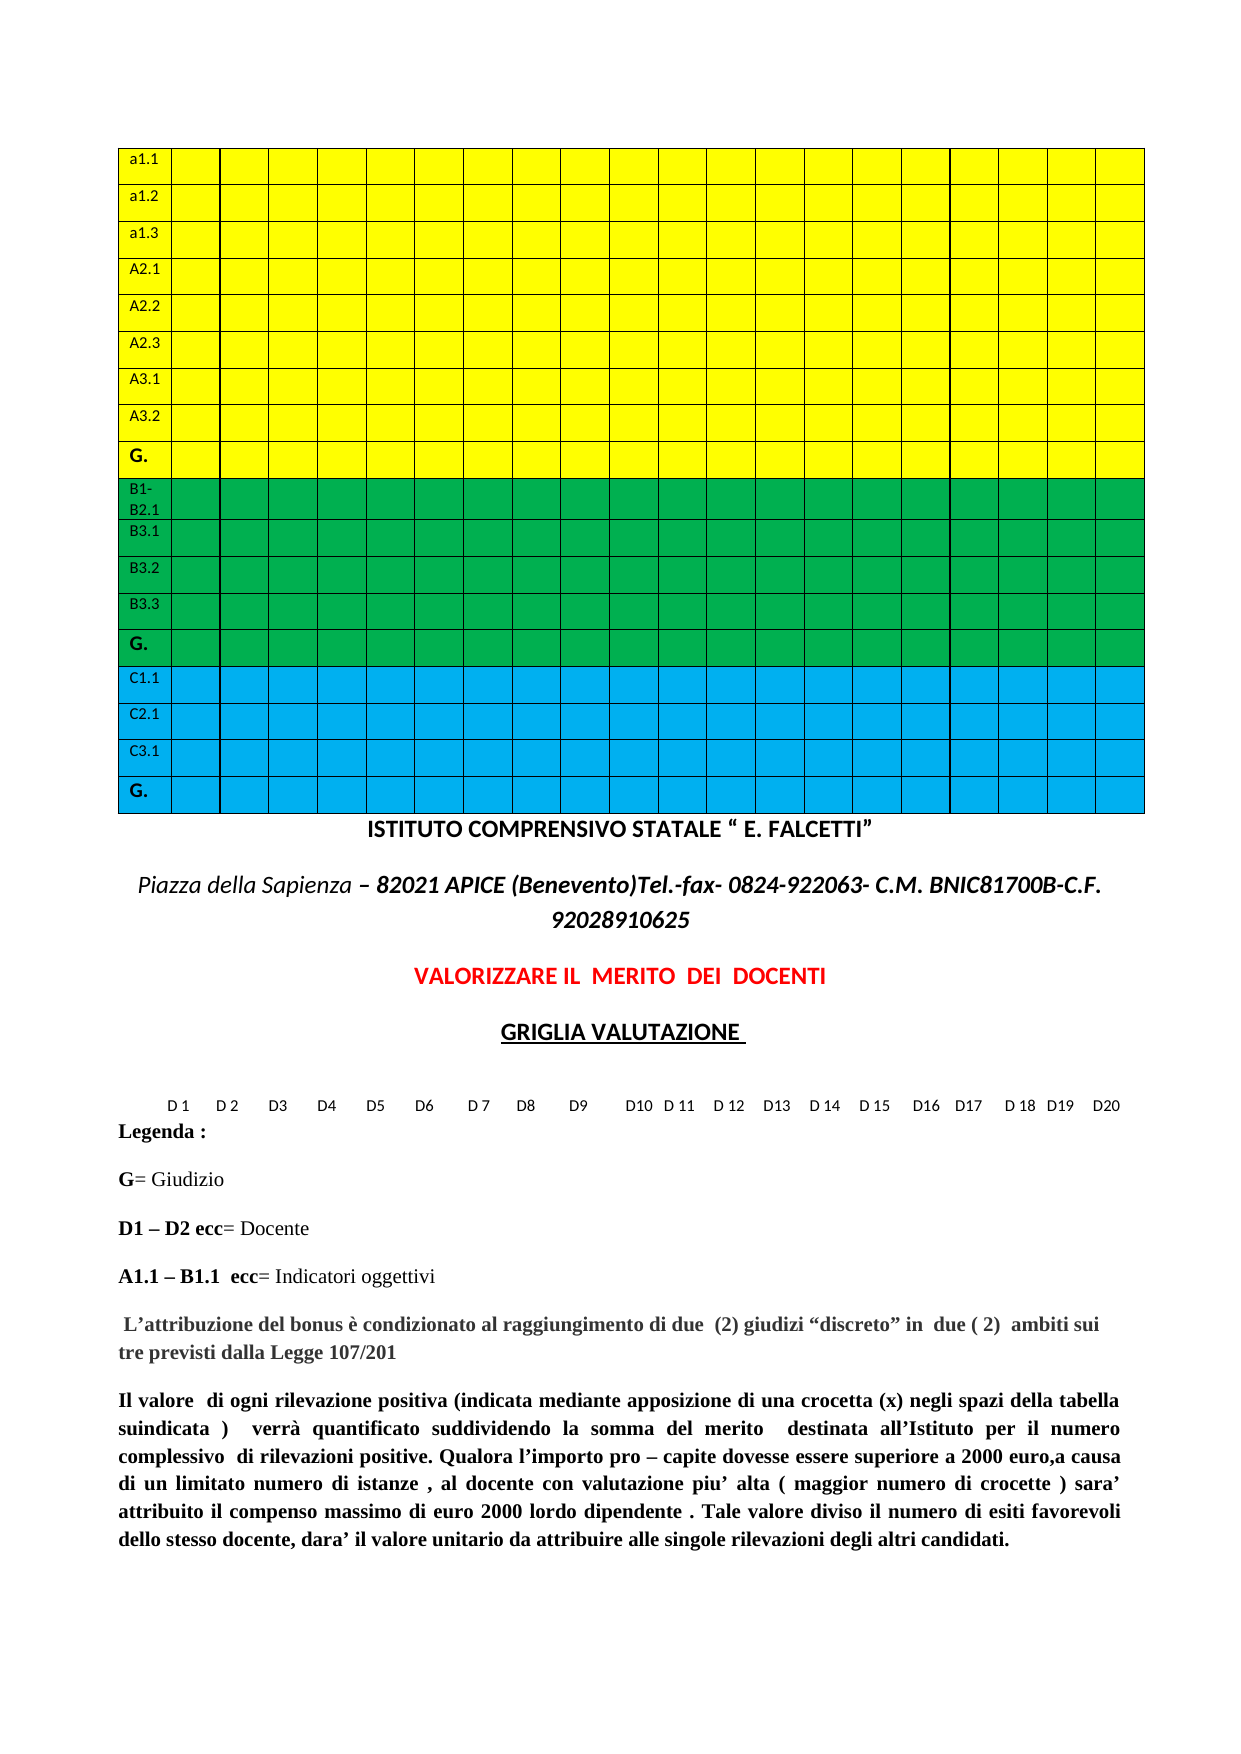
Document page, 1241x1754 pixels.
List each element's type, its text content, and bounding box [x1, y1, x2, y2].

table_cell [318, 442, 366, 478]
table_cell [853, 405, 901, 441]
table_cell [221, 442, 268, 478]
table_cell [367, 777, 414, 813]
table_cell [172, 479, 219, 519]
table_header [853, 149, 901, 184]
table_cell [610, 332, 658, 368]
table_cell [269, 557, 317, 593]
table_cell [1048, 777, 1095, 813]
table_cell [659, 295, 706, 331]
table_cell [659, 405, 706, 441]
table_cell [318, 740, 366, 776]
table_cell [464, 704, 512, 739]
table_cell [269, 405, 317, 441]
table_cell [805, 479, 852, 519]
table_cell [415, 704, 463, 739]
table_cell [999, 369, 1047, 404]
table_cell [561, 479, 609, 519]
table_cell [999, 667, 1047, 703]
table_cell [999, 295, 1047, 331]
table_cell [464, 557, 512, 593]
table_cell [951, 630, 998, 666]
table_cell [610, 777, 658, 813]
table_cell [707, 520, 755, 556]
table_cell [464, 295, 512, 331]
table_cell [318, 667, 366, 703]
table_cell a1.3 [119, 222, 171, 258]
table_cell [464, 185, 512, 221]
table_cell [999, 405, 1047, 441]
table_cell [1048, 405, 1095, 441]
table_cell [853, 520, 901, 556]
table_cell [1096, 594, 1144, 629]
table_cell [659, 520, 706, 556]
table_cell [415, 630, 463, 666]
table_cell [951, 557, 998, 593]
table_cell [707, 667, 755, 703]
table_cell [318, 295, 366, 331]
table_cell [269, 332, 317, 368]
table_cell [853, 667, 901, 703]
table_cell [464, 405, 512, 441]
table_cell [610, 667, 658, 703]
table_cell [172, 259, 219, 294]
table_cell [269, 369, 317, 404]
table_cell [853, 479, 901, 519]
table_cell [464, 259, 512, 294]
table_cell G. [119, 777, 171, 813]
table_cell [951, 740, 998, 776]
table_cell [513, 369, 560, 404]
table_cell C3.1 [119, 740, 171, 776]
table_cell B3.1 [119, 520, 171, 556]
table_cell [221, 185, 268, 221]
table_cell [367, 442, 414, 478]
table_cell G. [119, 442, 171, 478]
table_cell [756, 479, 804, 519]
table_cell [951, 520, 998, 556]
table_cell [561, 520, 609, 556]
table_header [902, 149, 949, 184]
table_cell [269, 185, 317, 221]
table_cell [318, 520, 366, 556]
table_cell [853, 295, 901, 331]
table_cell [318, 479, 366, 519]
table_cell B3.3 [119, 594, 171, 629]
table_cell [172, 704, 219, 739]
table_cell [172, 667, 219, 703]
table_cell [269, 594, 317, 629]
table_cell [415, 557, 463, 593]
table_cell [805, 777, 852, 813]
text A1.1 – B1.1 ecc= Indicatori oggettivi [118, 1264, 1122, 1288]
table_cell [221, 630, 268, 666]
table_cell [951, 479, 998, 519]
table_cell [707, 479, 755, 519]
table_header [464, 149, 512, 184]
table_cell [1096, 520, 1144, 556]
table_cell [805, 332, 852, 368]
table_cell G. [119, 630, 171, 666]
table_cell [415, 185, 463, 221]
table_cell [367, 630, 414, 666]
table_cell [318, 777, 366, 813]
table_cell [415, 295, 463, 331]
table_cell [269, 740, 317, 776]
table_cell [318, 369, 366, 404]
table_cell [1048, 704, 1095, 739]
table_cell [464, 479, 512, 519]
table_cell [367, 557, 414, 593]
table_cell [659, 777, 706, 813]
table_cell [756, 369, 804, 404]
table_cell [659, 630, 706, 666]
table_cell B3.2 [119, 557, 171, 593]
table_cell A2.3 [119, 332, 171, 368]
table_cell [902, 520, 949, 556]
table_cell [902, 222, 949, 258]
table_cell [659, 222, 706, 258]
table_cell [561, 704, 609, 739]
table_cell [659, 332, 706, 368]
table_cell [853, 332, 901, 368]
table_cell [464, 667, 512, 703]
table_cell [561, 222, 609, 258]
table_cell [1048, 259, 1095, 294]
table_cell [999, 704, 1047, 739]
table_cell [367, 667, 414, 703]
table_cell [1048, 667, 1095, 703]
table_cell [172, 740, 219, 776]
table_cell [902, 630, 949, 666]
table_cell [172, 777, 219, 813]
table_cell [707, 185, 755, 221]
table_cell [853, 630, 901, 666]
table_cell [853, 369, 901, 404]
table_cell A3.2 [119, 405, 171, 441]
table_cell [610, 594, 658, 629]
table_cell [464, 442, 512, 478]
table_cell [561, 630, 609, 666]
table_cell [269, 704, 317, 739]
table_cell C2.1 [119, 704, 171, 739]
table_cell [756, 557, 804, 593]
table_cell [172, 185, 219, 221]
table_cell [902, 185, 949, 221]
table_cell [610, 259, 658, 294]
table_cell [561, 594, 609, 629]
table_cell [172, 557, 219, 593]
table_cell [513, 442, 560, 478]
table_cell [269, 479, 317, 519]
table_cell [172, 222, 219, 258]
table_cell [756, 667, 804, 703]
table_cell [902, 594, 949, 629]
table_cell [707, 740, 755, 776]
table_cell [415, 259, 463, 294]
table_cell [367, 332, 414, 368]
table_cell [561, 740, 609, 776]
table_cell [1096, 405, 1144, 441]
table_cell [951, 405, 998, 441]
table_cell [221, 479, 268, 519]
table_cell [805, 704, 852, 739]
table_cell [610, 185, 658, 221]
table_cell [999, 222, 1047, 258]
table_cell [756, 405, 804, 441]
table_cell [1048, 222, 1095, 258]
table_header [805, 149, 852, 184]
table_header [999, 149, 1047, 184]
table_cell [902, 557, 949, 593]
table_cell [707, 332, 755, 368]
table_cell [707, 405, 755, 441]
table_cell [415, 777, 463, 813]
table_cell [805, 667, 852, 703]
table_cell [610, 520, 658, 556]
table_cell [221, 405, 268, 441]
table_cell [805, 594, 852, 629]
table_cell [1048, 520, 1095, 556]
text D 1 D 2 D3 D4 D5 D6 D 7 D8 D9 D10 D 11 D 12 D13 D 14 D 15 D16 D17 D 18 D19 D20 [118, 1095, 1122, 1116]
table_cell [951, 259, 998, 294]
table_cell [318, 185, 366, 221]
table_cell [464, 369, 512, 404]
table_header [951, 149, 998, 184]
table_cell [659, 557, 706, 593]
table_cell [610, 369, 658, 404]
table_cell [659, 259, 706, 294]
table_cell [805, 520, 852, 556]
table_cell [707, 259, 755, 294]
table_cell [221, 740, 268, 776]
table_cell [1048, 594, 1095, 629]
table_cell [610, 704, 658, 739]
table_cell [805, 442, 852, 478]
table_cell [999, 479, 1047, 519]
text G= Giudizio [118, 1167, 1122, 1191]
table_cell [902, 405, 949, 441]
table_cell C1.1 [119, 667, 171, 703]
table_header [610, 149, 658, 184]
table_cell A3.1 [119, 369, 171, 404]
table_cell [853, 222, 901, 258]
table_cell [318, 405, 366, 441]
table_cell [561, 442, 609, 478]
table_cell [707, 442, 755, 478]
table_cell [1048, 332, 1095, 368]
table_cell [561, 667, 609, 703]
table_cell [756, 740, 804, 776]
table_cell [756, 630, 804, 666]
table_cell [756, 442, 804, 478]
table_cell [659, 740, 706, 776]
table_cell [1048, 369, 1095, 404]
text D1 – D2 ecc= Docente [118, 1216, 1122, 1239]
table_cell [1048, 185, 1095, 221]
table_cell [464, 630, 512, 666]
table_cell [951, 185, 998, 221]
table_cell [1096, 630, 1144, 666]
table_cell [1048, 740, 1095, 776]
table_cell [853, 777, 901, 813]
table_cell [1096, 740, 1144, 776]
table_cell [999, 630, 1047, 666]
table_cell [561, 369, 609, 404]
table_cell [513, 704, 560, 739]
table_cell [221, 704, 268, 739]
table_cell [610, 295, 658, 331]
table_cell [172, 405, 219, 441]
table_cell [951, 222, 998, 258]
table_cell [513, 185, 560, 221]
text GRIGLIA VALUTAZIONE [118, 1016, 1122, 1047]
table_cell [853, 557, 901, 593]
table_cell [464, 777, 512, 813]
table_cell [610, 479, 658, 519]
table_cell [318, 704, 366, 739]
table_cell [902, 332, 949, 368]
table_cell [367, 740, 414, 776]
table_cell [221, 369, 268, 404]
table_cell [415, 667, 463, 703]
table_header [367, 149, 414, 184]
table_cell [951, 295, 998, 331]
table_cell [756, 222, 804, 258]
table_cell [318, 259, 366, 294]
table_cell [221, 594, 268, 629]
table_cell [999, 259, 1047, 294]
table_cell [221, 557, 268, 593]
table_cell [902, 479, 949, 519]
table_header a1.1 [119, 149, 171, 184]
table_cell [805, 369, 852, 404]
table_cell [902, 295, 949, 331]
table_cell [1096, 369, 1144, 404]
table_cell [513, 332, 560, 368]
table_cell [513, 295, 560, 331]
table_cell [367, 479, 414, 519]
table_cell [853, 259, 901, 294]
table_cell [707, 594, 755, 629]
table_cell [1096, 479, 1144, 519]
table_cell [1048, 295, 1095, 331]
table_cell [221, 777, 268, 813]
table_cell [1096, 295, 1144, 331]
table_cell [269, 222, 317, 258]
table_cell [756, 704, 804, 739]
table_cell [659, 704, 706, 739]
table_cell [999, 740, 1047, 776]
table_cell [853, 704, 901, 739]
table_cell A2.1 [119, 259, 171, 294]
table_cell [221, 295, 268, 331]
table_cell [513, 740, 560, 776]
table_cell [853, 594, 901, 629]
table_cell [659, 369, 706, 404]
table_cell [756, 185, 804, 221]
table_cell [172, 630, 219, 666]
table_cell [902, 740, 949, 776]
table_cell [902, 667, 949, 703]
table_cell [707, 222, 755, 258]
table_cell [415, 520, 463, 556]
table_cell [221, 222, 268, 258]
table_cell [902, 259, 949, 294]
table_cell [902, 442, 949, 478]
table_cell [221, 667, 268, 703]
table_cell [853, 185, 901, 221]
table_cell [999, 777, 1047, 813]
table_cell [1096, 222, 1144, 258]
table_cell [805, 405, 852, 441]
table_cell [318, 594, 366, 629]
table_cell [1048, 442, 1095, 478]
table_cell [367, 295, 414, 331]
table_header [221, 149, 268, 184]
table_cell a1.2 [119, 185, 171, 221]
text ISTITUTO COMPRENSIVO STATALE “ E. FALCETTI” [118, 814, 1122, 844]
table_header [318, 149, 366, 184]
text L’attribuzione del bonus è condizionato al raggiungimento di due (2) giudizi “discreto” in due ( 2) ambiti sui tre previsti dalla Legge 107/201 [118, 1312, 1122, 1364]
table_cell [659, 185, 706, 221]
text Legenda : [118, 1119, 1122, 1143]
table_cell [999, 442, 1047, 478]
table_header [513, 149, 560, 184]
table_cell [805, 222, 852, 258]
table_cell B1-B2.1 [119, 479, 171, 519]
table_cell [464, 332, 512, 368]
table_cell [513, 405, 560, 441]
table_cell [415, 369, 463, 404]
table_cell [318, 630, 366, 666]
table_cell [902, 777, 949, 813]
table_cell [999, 557, 1047, 593]
table_cell [561, 295, 609, 331]
table_cell [1096, 557, 1144, 593]
table_cell [464, 520, 512, 556]
table_header [1048, 149, 1095, 184]
table_cell [1096, 704, 1144, 739]
table_cell [415, 740, 463, 776]
table_cell [805, 295, 852, 331]
table_cell [415, 442, 463, 478]
table_cell [659, 667, 706, 703]
table_cell [756, 332, 804, 368]
table_cell [902, 369, 949, 404]
text VALORIZZARE IL MERITO DEI DOCENTI [118, 960, 1122, 991]
table_cell [707, 295, 755, 331]
table_cell [999, 594, 1047, 629]
table_cell [269, 442, 317, 478]
table_cell [172, 369, 219, 404]
table_cell [951, 594, 998, 629]
table_cell [756, 295, 804, 331]
table_cell [805, 259, 852, 294]
table_cell [513, 479, 560, 519]
table_cell [951, 442, 998, 478]
table_cell [999, 185, 1047, 221]
table_cell [513, 667, 560, 703]
table_cell [707, 369, 755, 404]
table_cell [464, 222, 512, 258]
table_cell [367, 369, 414, 404]
table_cell [1048, 630, 1095, 666]
table_cell [172, 332, 219, 368]
table_header [659, 149, 706, 184]
table_cell [999, 332, 1047, 368]
table_header [172, 149, 219, 184]
table_cell [951, 369, 998, 404]
table_cell [951, 667, 998, 703]
text Il valore di ogni rilevazione positiva (indicata mediante apposizione di una crocetta (x) negli spazi della tabella suindicata ) verrà quantificato suddividendo la somma del merito destinata all’Istituto per il numero complessivo di rilevazioni positive. Qualora l’importo pro – capite dovesse essere superiore a 2000 euro,a causa di un limitato numero di istanze , al docente con valutazione piu’ alta ( maggior numero di crocette ) sara’ attribuito il compenso massimo di euro 2000 lordo dipendente . Tale valore diviso il numero di esiti favorevoli dello stesso docente, dara’ il valore unitario da attribuire alle singole rilevazioni degli altri candidati. [118, 1388, 1122, 1551]
table_cell [415, 332, 463, 368]
table_cell [756, 259, 804, 294]
table_cell [1096, 259, 1144, 294]
table_header [269, 149, 317, 184]
table_cell [561, 777, 609, 813]
text Piazza della Sapienza – 82021 APICE (Benevento)Tel.-fax- 0824-922063- C.M. BNIC81700B-C.F. 92028910625 [118, 869, 1122, 935]
table_cell [805, 630, 852, 666]
table_cell [610, 557, 658, 593]
table_cell [1048, 479, 1095, 519]
table_cell [513, 630, 560, 666]
table_cell [756, 777, 804, 813]
table_cell [269, 259, 317, 294]
table_cell [367, 185, 414, 221]
table_cell [610, 222, 658, 258]
table_cell [221, 332, 268, 368]
table_cell [610, 405, 658, 441]
table_cell [853, 740, 901, 776]
table_cell [756, 520, 804, 556]
table_cell [172, 295, 219, 331]
table_cell [172, 594, 219, 629]
table_cell [659, 442, 706, 478]
table_cell [221, 259, 268, 294]
table_header [756, 149, 804, 184]
table_cell [269, 777, 317, 813]
table_cell [659, 594, 706, 629]
table_cell [659, 479, 706, 519]
table_cell [610, 630, 658, 666]
table_cell [951, 332, 998, 368]
table_cell [269, 295, 317, 331]
table_header [707, 149, 755, 184]
table_cell [513, 222, 560, 258]
table_cell [172, 520, 219, 556]
table_cell [707, 777, 755, 813]
table_cell [367, 405, 414, 441]
table_cell [367, 259, 414, 294]
table_cell [902, 704, 949, 739]
table_cell [269, 667, 317, 703]
table_cell [999, 520, 1047, 556]
table_cell [513, 520, 560, 556]
table_cell [707, 630, 755, 666]
table_cell [221, 520, 268, 556]
table_cell [1096, 442, 1144, 478]
table_cell [561, 185, 609, 221]
table_cell [561, 557, 609, 593]
table_cell [269, 520, 317, 556]
table_cell [1096, 667, 1144, 703]
table_cell [415, 222, 463, 258]
table_cell [707, 704, 755, 739]
table_cell [513, 259, 560, 294]
table_cell [415, 479, 463, 519]
table_cell [513, 557, 560, 593]
table_cell [561, 259, 609, 294]
table_cell [951, 777, 998, 813]
table_cell [464, 594, 512, 629]
table_cell [269, 630, 317, 666]
table_cell [513, 594, 560, 629]
table_cell [318, 557, 366, 593]
table_cell [707, 557, 755, 593]
table_cell [367, 222, 414, 258]
table_cell [1048, 557, 1095, 593]
table_cell [367, 594, 414, 629]
table_cell [367, 704, 414, 739]
table_cell [318, 332, 366, 368]
table_cell [610, 442, 658, 478]
table_cell [415, 594, 463, 629]
table_cell [951, 704, 998, 739]
table_cell [561, 332, 609, 368]
table_cell [805, 185, 852, 221]
table_cell A2.2 [119, 295, 171, 331]
table_cell [367, 520, 414, 556]
table_cell [610, 740, 658, 776]
table_cell [756, 594, 804, 629]
table_cell [805, 557, 852, 593]
table_header [415, 149, 463, 184]
table_cell [318, 222, 366, 258]
table_cell [1096, 332, 1144, 368]
table_cell [561, 405, 609, 441]
table_cell [1096, 185, 1144, 221]
table_cell [172, 442, 219, 478]
table_cell [1096, 777, 1144, 813]
table_cell [513, 777, 560, 813]
table_cell [853, 442, 901, 478]
table_header [561, 149, 609, 184]
table_cell [805, 740, 852, 776]
table_cell [464, 740, 512, 776]
table_header [1096, 149, 1144, 184]
table_cell [415, 405, 463, 441]
